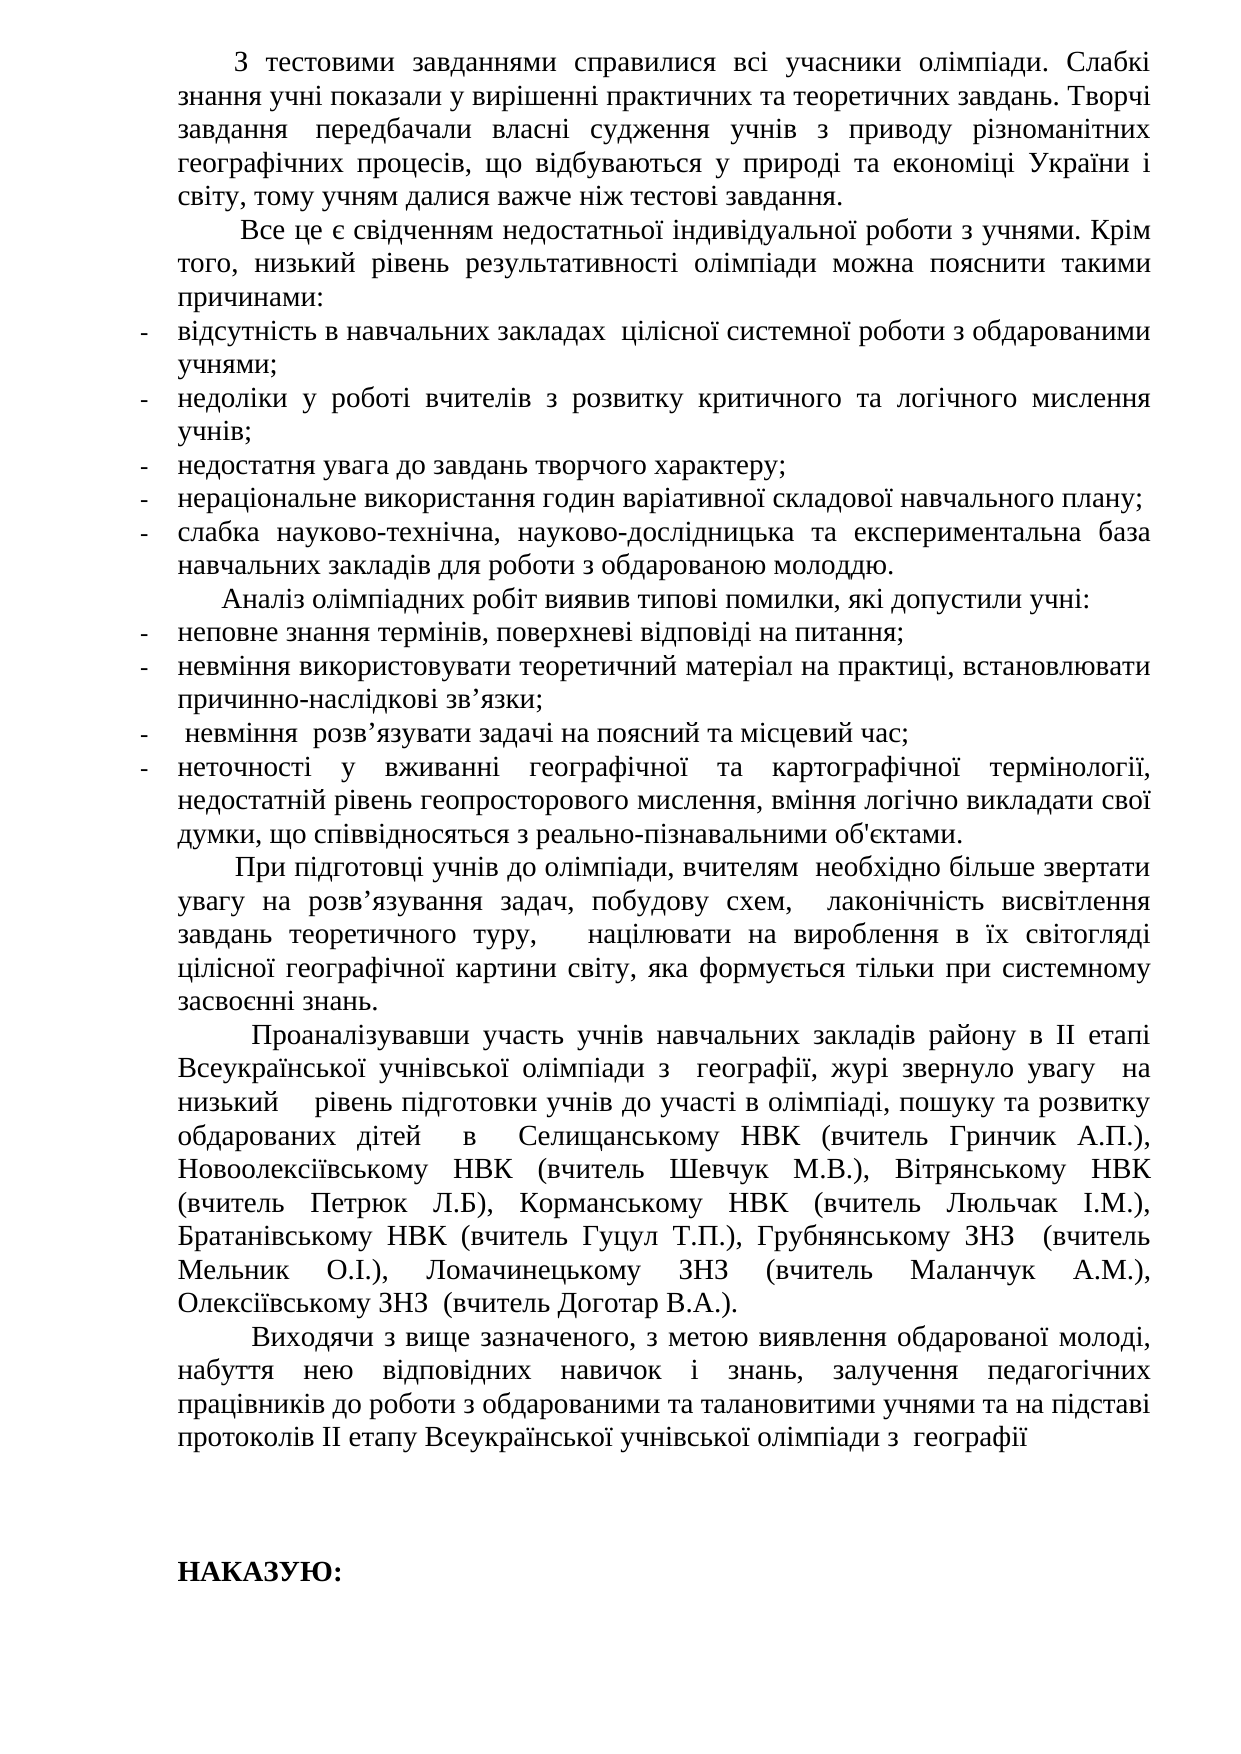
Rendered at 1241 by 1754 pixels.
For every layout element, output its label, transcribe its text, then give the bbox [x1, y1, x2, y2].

list недостатня увага до завдань творчого характеру; [140, 447, 1152, 480]
text Все це є свідченням недостатньої індивідуальної роботи з учнями. Крім того, низький рівень результативності олімпіади можна пояснити такими причинами: [177, 212, 1152, 313]
text Аналіз олімпіадних робіт виявив типові помилки, які допустили учні: [177, 581, 1152, 614]
text З тестовими завданнями справилися всі учасники олімпіади. Слабкі знання учні показали у вирішенні практичних та теоретичних завдань. Творчі завдання передбачали власні судження учнів з приводу різноманітних географічних процесів, що відбуваються у природі та економіці України і світу, тому учням далися важче ніж тестові завдання. [177, 44, 1152, 212]
list невміння використовувати теоретичний матеріал на практиці, встановлювати причинно-наслідкові зв’язки; [140, 648, 1152, 715]
list При підготовці учнів до олімпіади, вчителям необхідно більше звертати увагу на розв’язування задач, побудову схем, лаконічність висвітлення завдань теоретичного туру, націлювати на вироблення в їх світогляді цілісної географічної картини світу, яка формується тільки при системному засвоєнні знань. [177, 849, 1152, 1017]
list недоліки у роботі вчителів з розвитку критичного та логічного мислення учнів; [140, 380, 1152, 447]
list неточності у вживанні географічної та картографічної термінології, недостатній рівень геопросторового мислення, вміння логічно викладати свої думки, що співвідносяться з реально-пізнавальними об'єктами. [140, 749, 1152, 849]
list відсутність в навчальних закладах цілісної системної роботи з обдарованими учнями; [140, 313, 1152, 380]
list неповне знання термінів, поверхневі відповіді на питання; [140, 614, 1152, 648]
list невміння розв’язувати задачі на поясний та місцевий час; [140, 715, 1152, 749]
text Проаналізувавши участь учнів навчальних закладів району в ІІ етапі Всеукраїнської учнівської олімпіади з географії, журі звернуло увагу на низький рівень підготовки учнів до участі в олімпіаді, пошуку та розвитку обдарованих дітей в Селищанському НВК (вчитель Гринчик А.П.), Новоолексіївському НВК (вчитель Шевчук М.В.), Вітрянському НВК (вчитель Петрюк Л.Б), Корманському НВК (вчитель Люльчак І.М.), Братанівському НВК (вчитель Гуцул Т.П.), Грубнянському ЗНЗ (вчитель Мельник О.І.), Ломачинецькому ЗНЗ (вчитель Маланчук А.М.), Олексіївському ЗНЗ (вчитель Доготар В.А.). [177, 1017, 1152, 1319]
list слабка науково-технічна, науково-дослідницька та експериментальна база навчальних закладів для роботи з обдарованою молоддю. [140, 514, 1152, 581]
list нераціональне використання годин варіативної складової навчального плану; [140, 480, 1152, 514]
text НАКАЗУЮ: [177, 1554, 1152, 1587]
text Виходячи з вище зазначеного, з метою виявлення обдарованої молоді, набуття нею відповідних навичок і знань, залучення педагогічних працівників до роботи з обдарованими та талановитими учнями та на підставі протоколів ІІ етапу Всеукраїнської учнівської олімпіади з географії [177, 1319, 1152, 1453]
